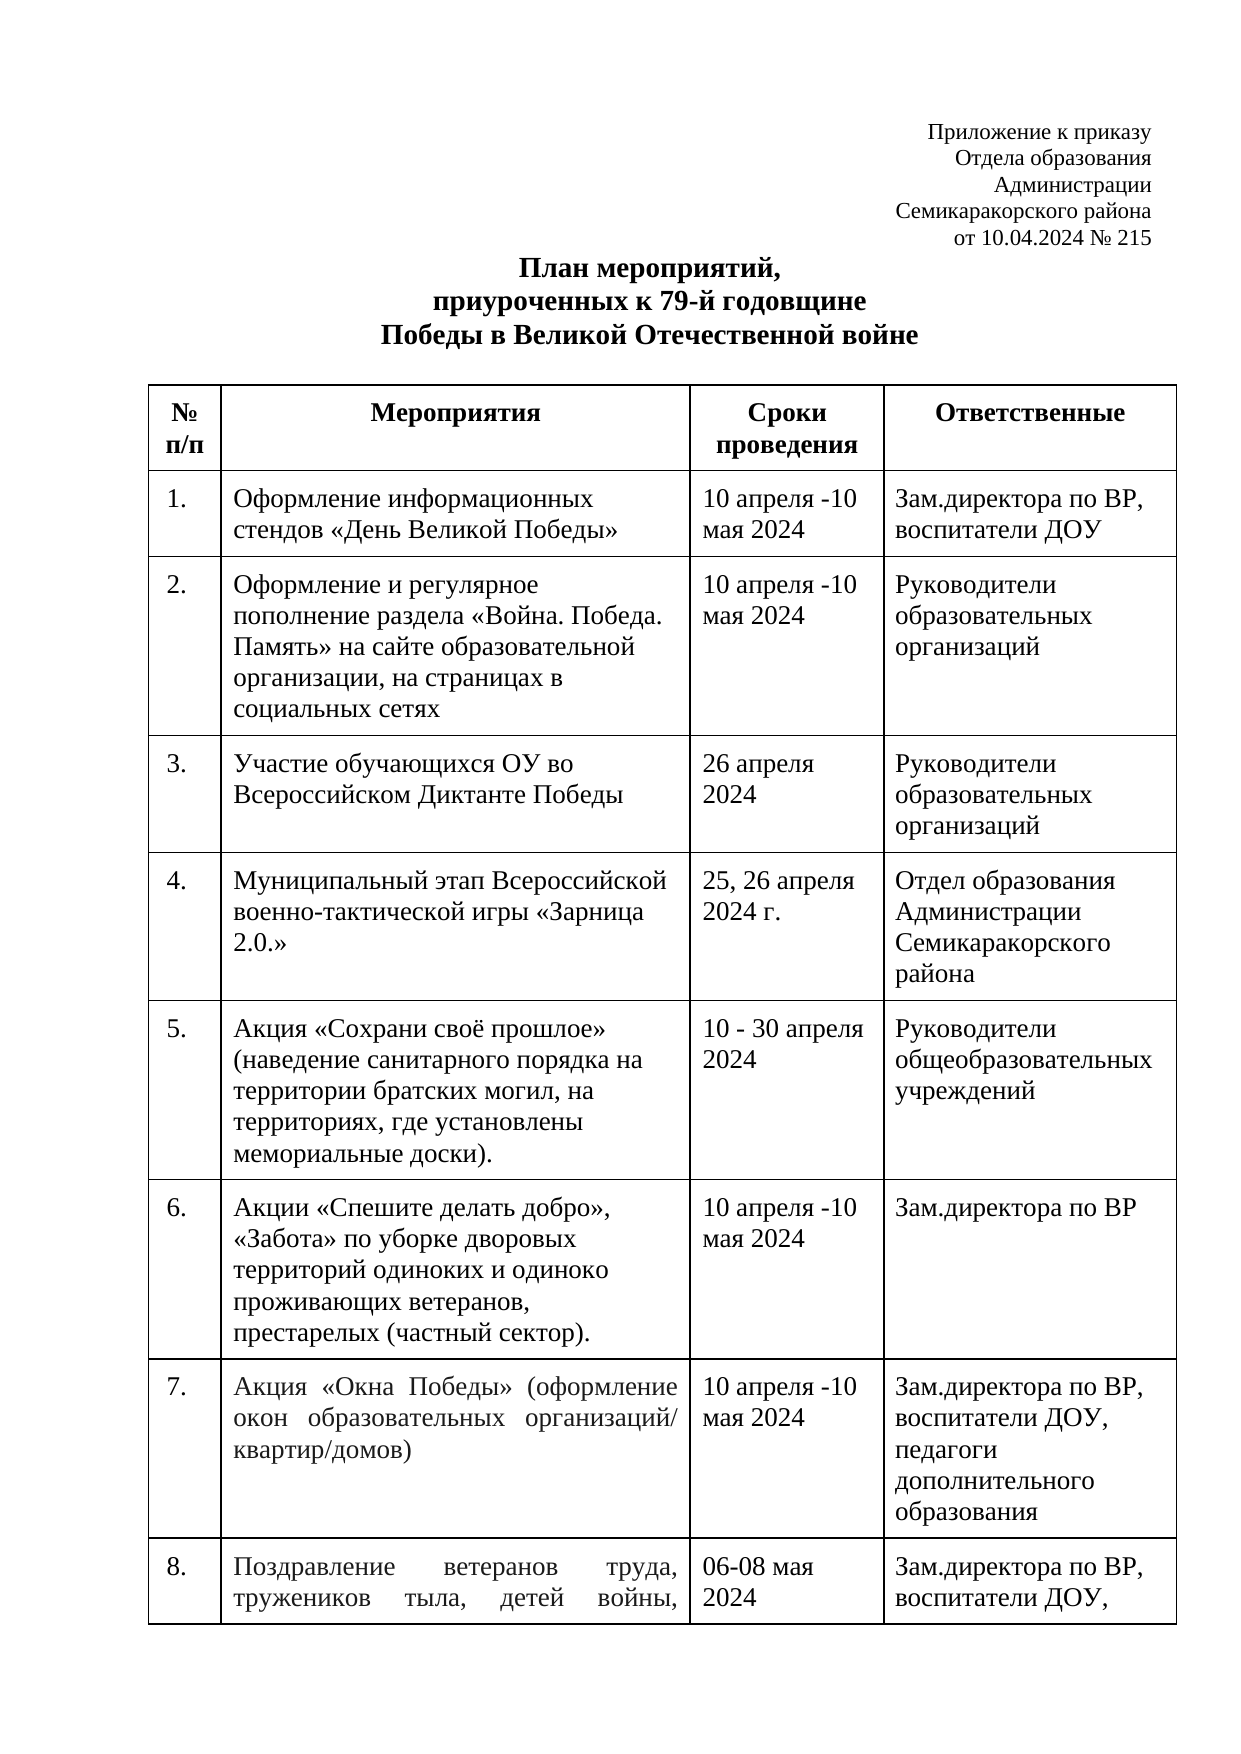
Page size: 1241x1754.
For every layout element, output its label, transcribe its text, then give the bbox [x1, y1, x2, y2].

table_cell Зам.директора по ВР, воспитатели ДОУ, педагоги дополнительного образования [885, 1360, 1176, 1537]
table_cell [149, 557, 220, 735]
table_cell 25, 26 апреля 2024 г. [691, 853, 883, 999]
text приуроченных к 79-й годовщине [148, 283, 1152, 317]
text Приложение к приказу [148, 118, 1152, 144]
table_cell Руководители образовательных организаций [885, 557, 1176, 735]
table_cell [149, 1001, 220, 1179]
table_header № п/п [149, 386, 220, 470]
table_cell Оформление информационных стендов «День Великой Победы» [222, 471, 689, 556]
table_header Сроки проведения [691, 386, 883, 470]
table_cell 10 апреля -10 мая 2024 [691, 471, 883, 556]
table_cell Оформление и регулярное пополнение раздела «Война. Победа. Память» на сайте образовательной организации, на страницах в социальных сетях [222, 557, 689, 735]
text Победы в Великой Отечественной войне [148, 317, 1152, 351]
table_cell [222, 1539, 689, 1623]
table_cell Зам.директора по ВР [885, 1180, 1176, 1358]
table_cell Руководители общеобразовательных учреждений [885, 1001, 1176, 1179]
table_cell Участие обучающихся ОУ во Всероссийском Диктанте Победы [222, 736, 689, 852]
table_cell Акция «Сохрани своё прошлое» (наведение санитарного порядка на территории братских могил, на территориях, где установлены мемориальные доски). [222, 1001, 689, 1179]
table_cell [149, 1539, 220, 1623]
table_cell 10 апреля -10 мая 2024 [691, 1180, 883, 1358]
table_cell Муниципальный этап Всероссийской военно-тактической игры «Зарница 2.0.» [222, 853, 689, 999]
table_cell Руководители образовательных организаций [885, 736, 1176, 852]
table_header Мероприятия [222, 386, 689, 470]
table_header Ответственные [885, 386, 1176, 470]
table_cell [149, 736, 220, 852]
table_cell 06-08 мая 2024 [691, 1539, 883, 1623]
table_cell Акции «Спешите делать добро», «Забота» по уборке дворовых территорий одиноких и одиноко проживающих ветеранов, престарелых (частный сектор). [222, 1180, 689, 1358]
table_cell [149, 1360, 220, 1537]
table_cell 10 апреля -10 мая 2024 [691, 1360, 883, 1537]
table_cell [149, 1180, 220, 1358]
table_cell 10 - 30 апреля 2024 [691, 1001, 883, 1179]
table_cell Акция «Окна Победы» (оформление окон образовательных организаций/ квартир/домов) [222, 1360, 689, 1537]
text от 10.04.2024 № 215 [148, 223, 1152, 250]
table_cell [149, 471, 220, 556]
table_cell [885, 1539, 1176, 1623]
text Администрации [148, 171, 1152, 197]
table_cell [149, 853, 220, 999]
text Семикаракорского района [148, 197, 1152, 223]
table_cell Зам.директора по ВР, воспитатели ДОУ [885, 471, 1176, 556]
table_cell 10 апреля -10 мая 2024 [691, 557, 883, 735]
table_cell 26 апреля 2024 [691, 736, 883, 852]
table_cell Отдел образования Администрации Семикаракорского района [885, 853, 1176, 999]
text Отдела образования [148, 144, 1152, 171]
text План мероприятий, [148, 250, 1152, 283]
